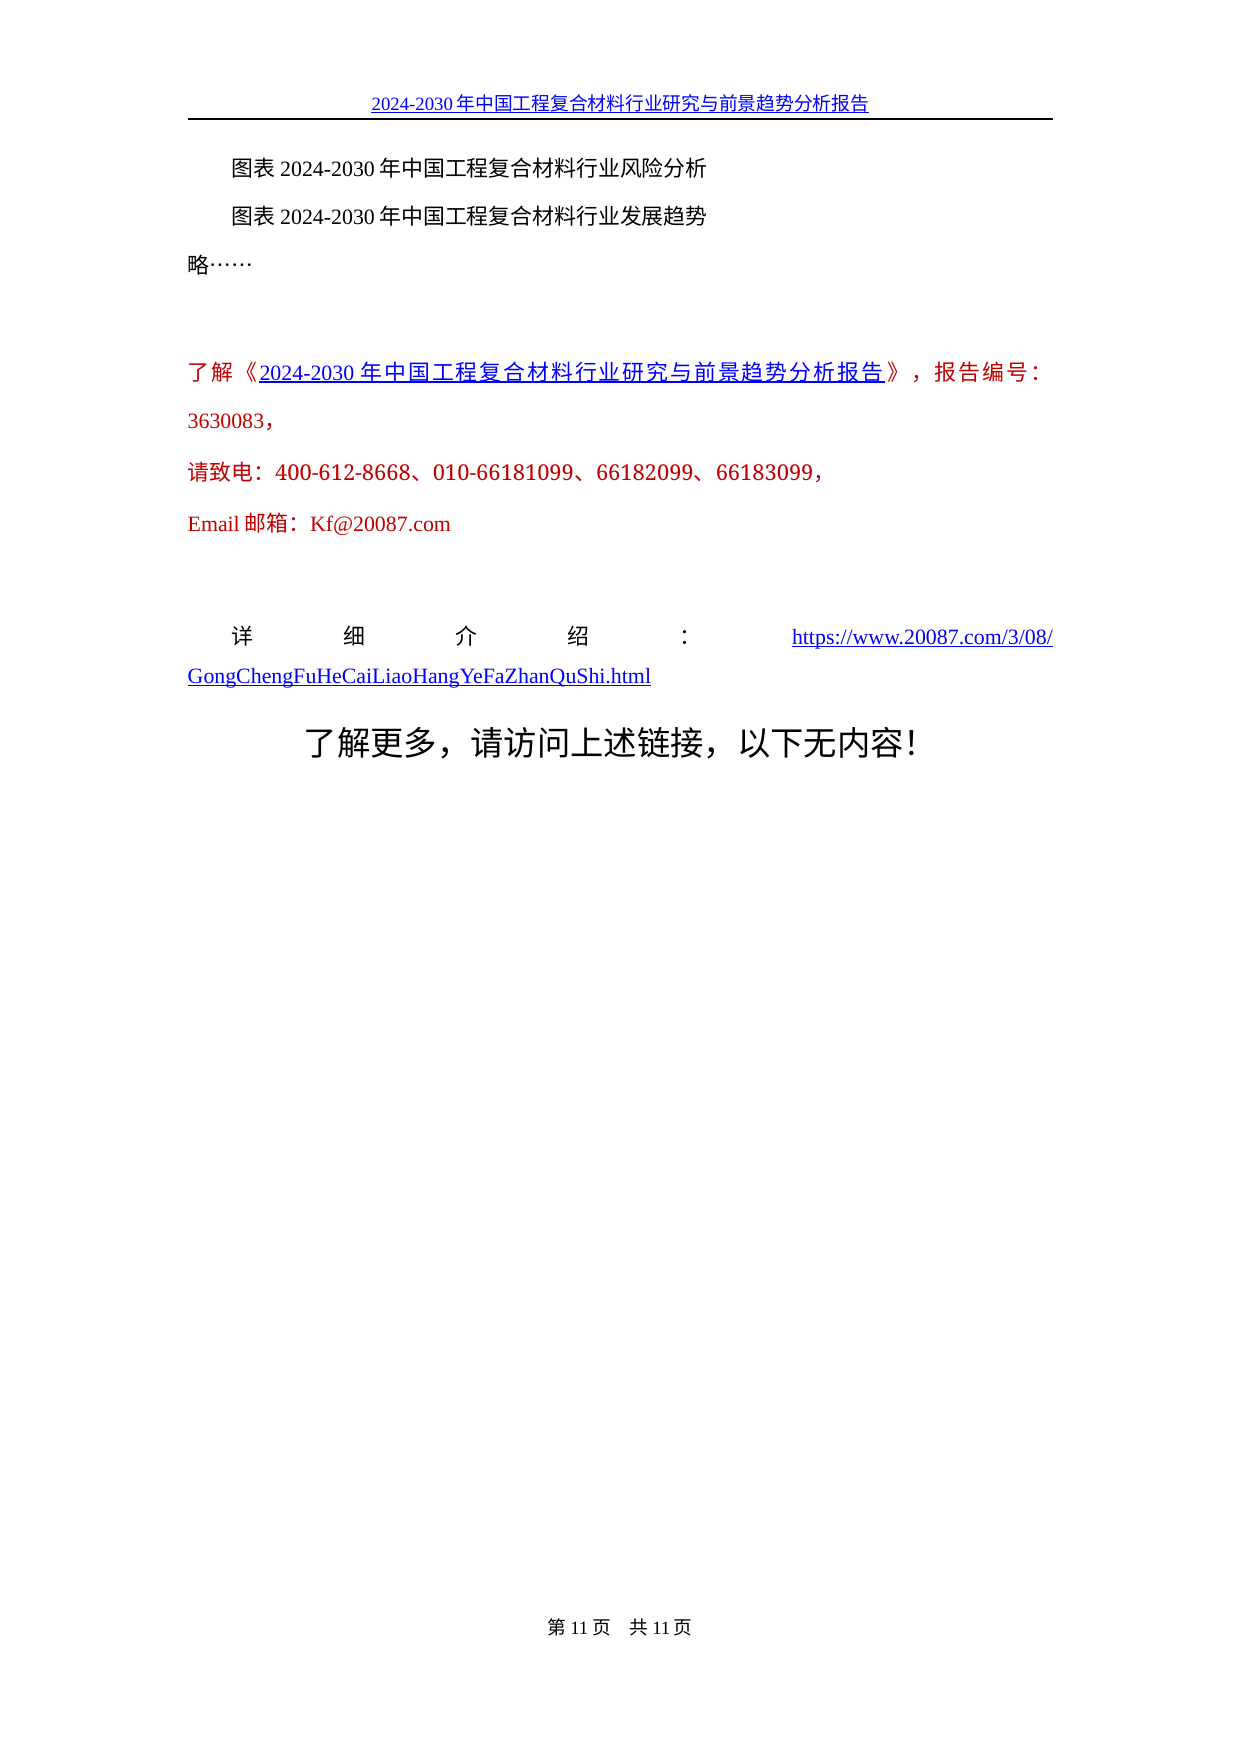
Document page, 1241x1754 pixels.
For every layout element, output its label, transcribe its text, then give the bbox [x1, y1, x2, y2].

text 详细介绍：https://www.20087.com/3/08/GongChengFuHeCaiLiaoHangYeFaZhanQuShi.html [187, 619, 1053, 692]
text 了解《2024-2030年中国工程复合材料行业研究与前景趋势分析报告》，报告编号：3630083， [187, 354, 1053, 435]
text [187, 150, 1053, 280]
text Email邮箱：Kf@20087.com [187, 506, 1053, 538]
title 了解更多，请访问上述链接，以下无内容！ [187, 708, 1053, 773]
text 请致电：400-612-8668、010-66181099、66182099、66183099， [187, 454, 1053, 487]
